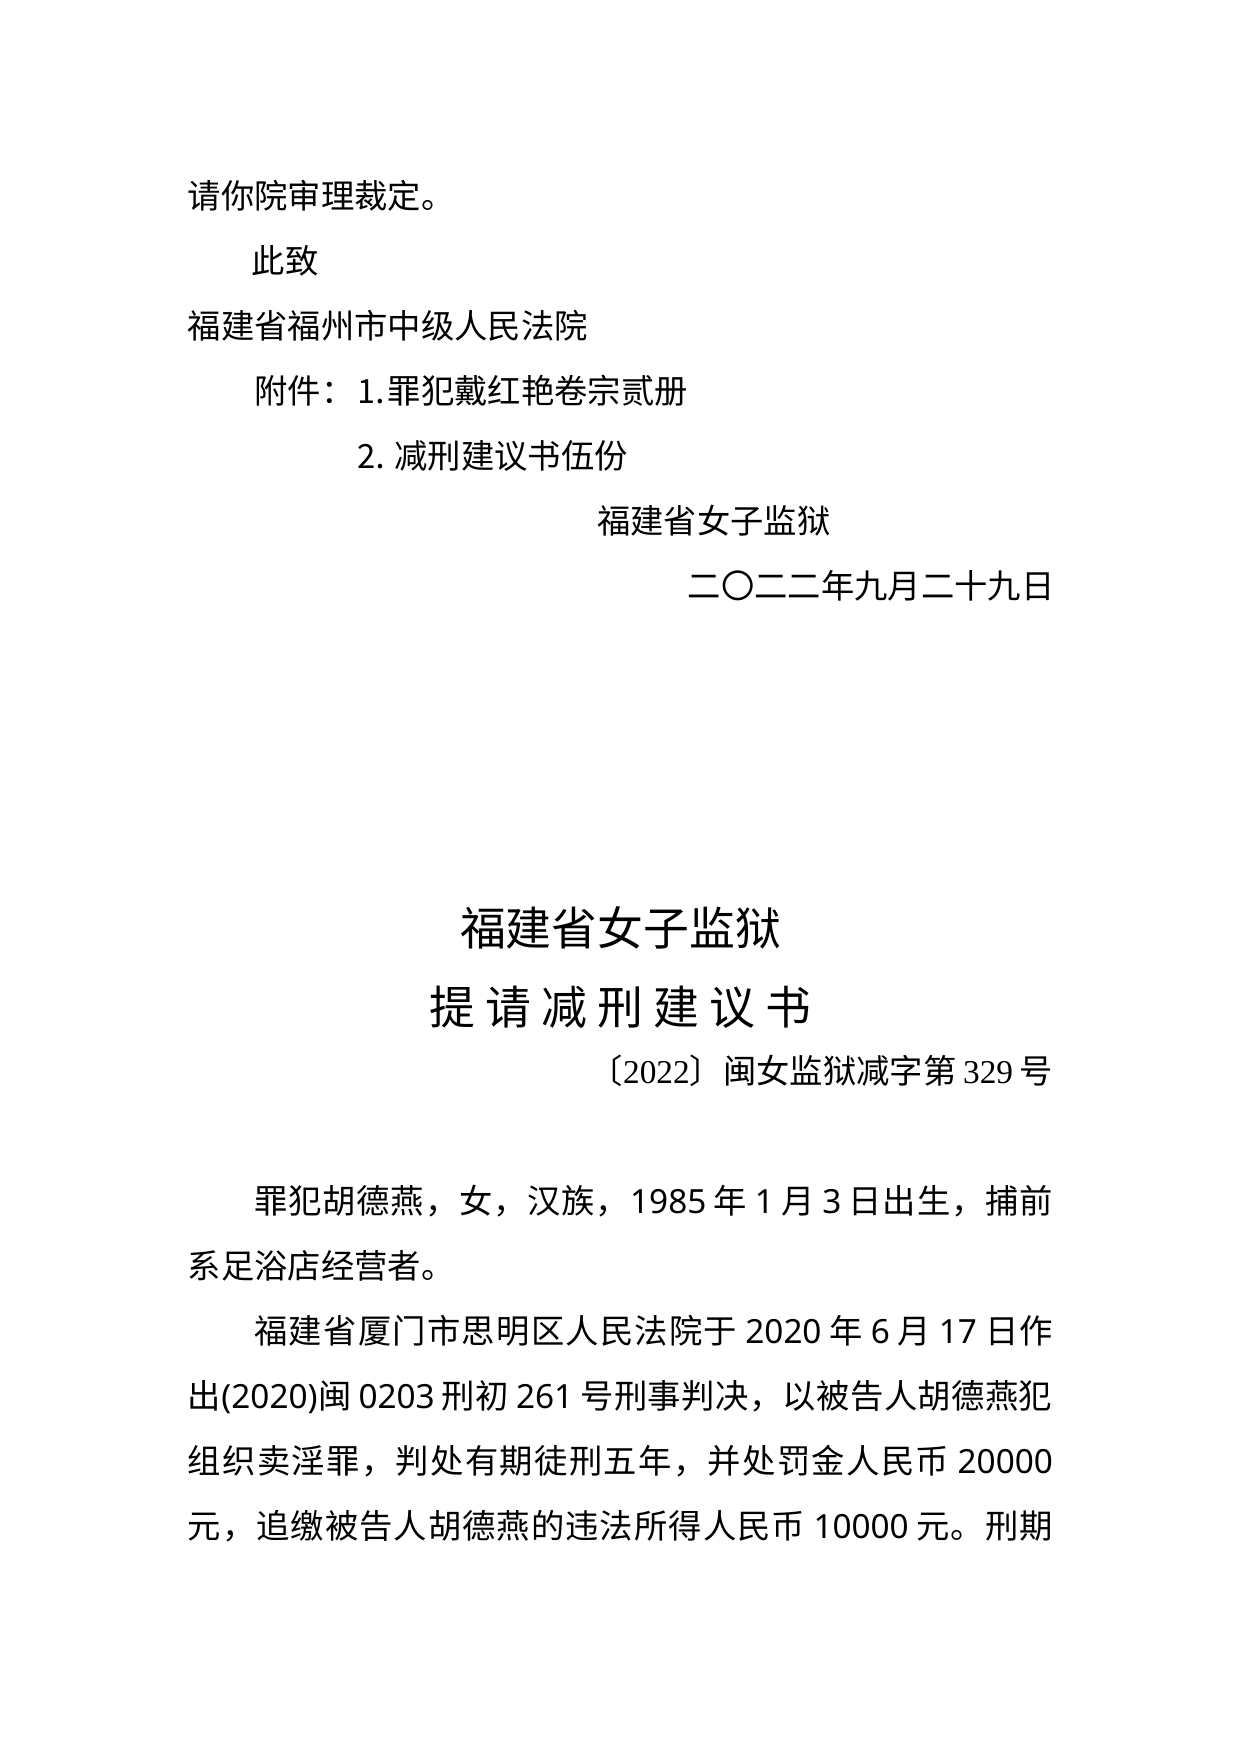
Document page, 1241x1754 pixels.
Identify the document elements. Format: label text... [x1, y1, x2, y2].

text ⒉减刑建议书伍份 [187, 422, 1058, 487]
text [187, 1297, 1053, 1557]
text 福建省女子监狱 [187, 487, 1058, 552]
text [187, 162, 1053, 227]
text 二〇二二年九月二十九日 [187, 552, 1058, 617]
text 此致 [187, 227, 1058, 292]
text 附件：⒈罪犯戴红艳卷宗贰册 [187, 357, 1053, 422]
text 罪犯胡德燕，女，汉族，1985年1月3日出生，捕前系足浴店经营者。 [187, 1167, 1053, 1297]
text 提 请 减 刑 建 议 书 [187, 974, 1053, 1037]
text 福建省福州市中级人民法院 [187, 292, 1058, 357]
text 〔2022〕闽女监狱减字第329号 [187, 1037, 1053, 1102]
text 福建省女子监狱 [187, 877, 1053, 974]
